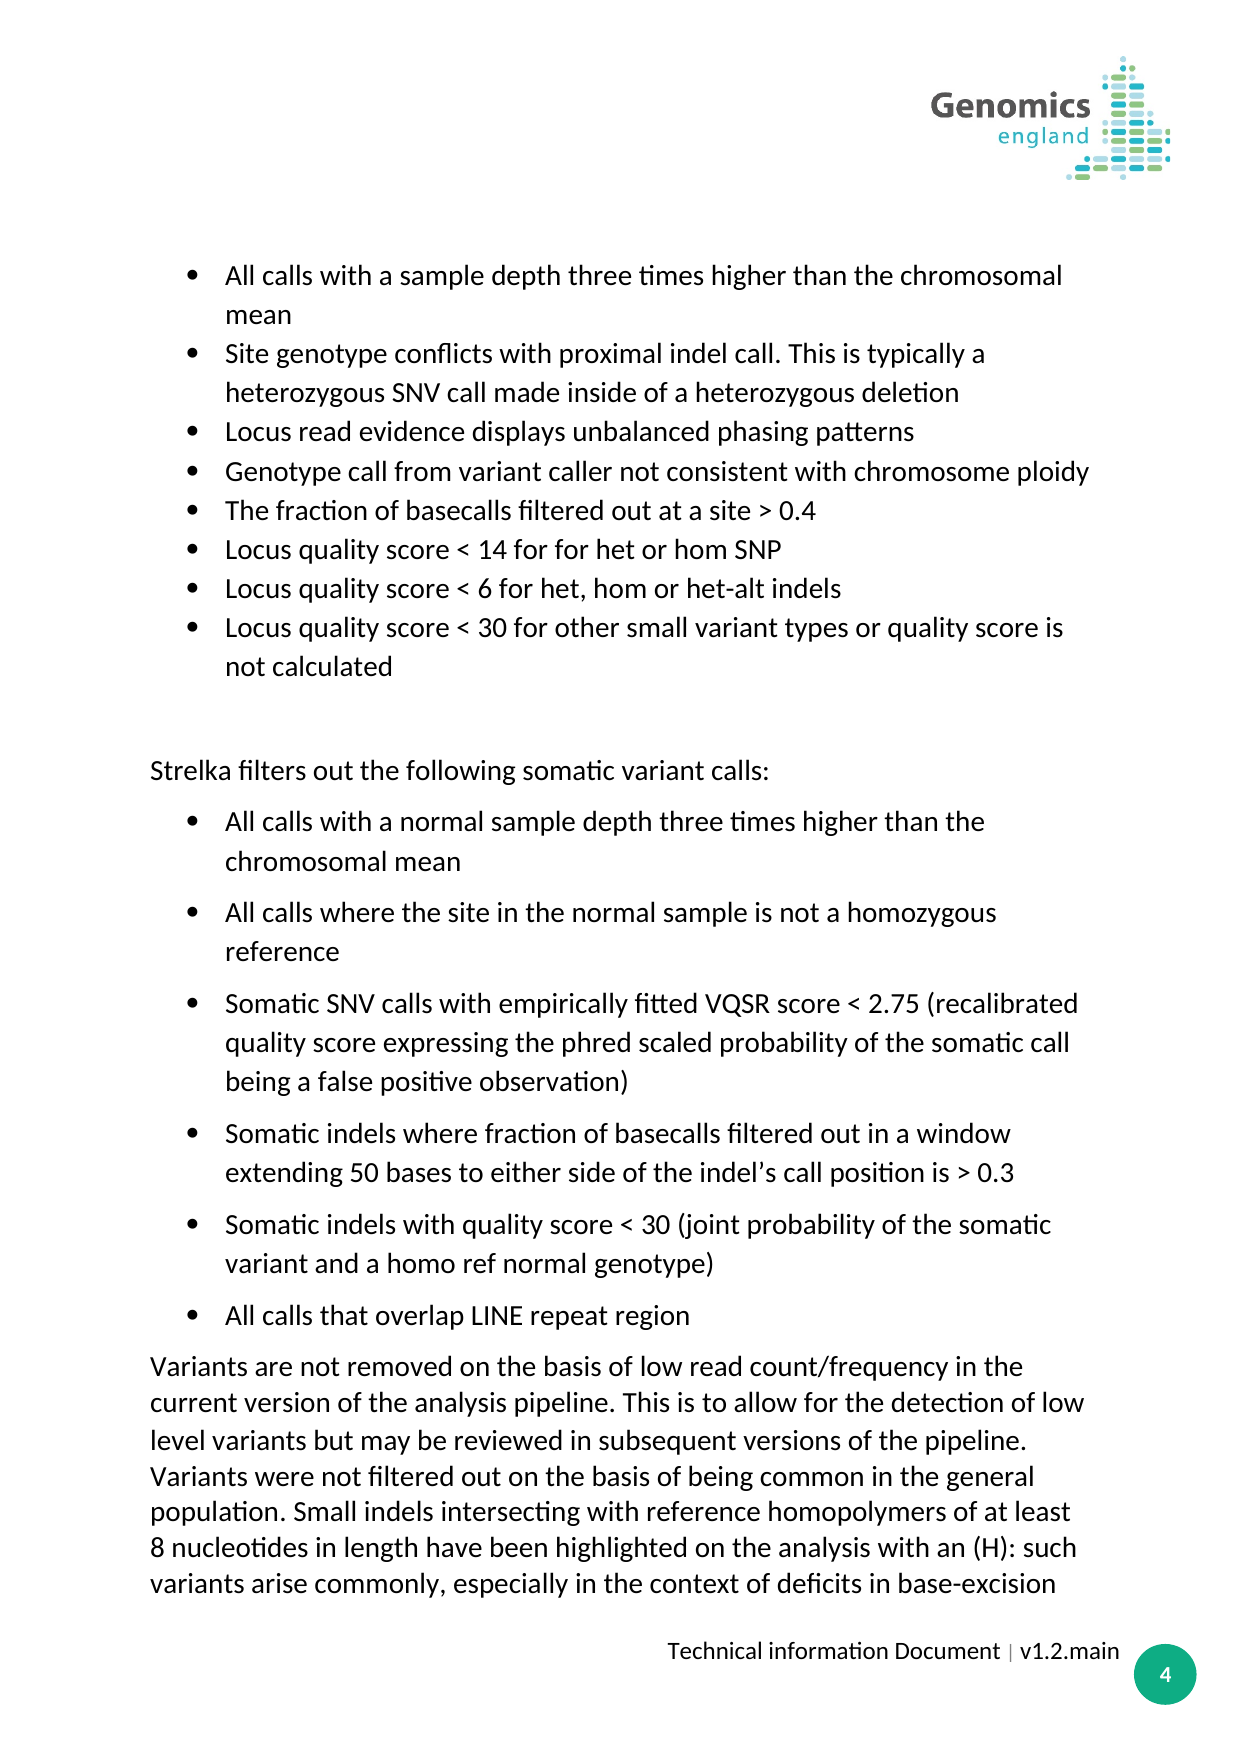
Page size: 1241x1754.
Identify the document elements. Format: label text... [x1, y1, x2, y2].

list All calls with a sample depth three times higher than the chromosomal mean [187, 257, 1090, 332]
list Locus quality score < 30 for other small variant types or quality score is not calculated [187, 609, 1090, 684]
list Somatic indels with quality score < 30 (joint probability of the somatic variant and a homo ref normal genotype) [187, 1206, 1090, 1281]
list The fraction of basecalls filtered out at a site > 0.4 [187, 492, 1090, 527]
list All calls with a normal sample depth three times higher than the chromosomal mean [187, 803, 1090, 878]
list Somatic SNV calls with empirically fitted VQSR score < 2.75 (recalibrated quality score expressing the phred scaled probability of the somatic call being a false positive observation) [187, 985, 1090, 1099]
list Locus quality score < 14 for for het or hom SNP [187, 531, 1090, 567]
list Locus read evidence displays unbalanced phasing patterns [187, 413, 1090, 449]
text Strelka filters out the following somatic variant calls: [150, 752, 1090, 787]
text Variants are not removed on the basis of low read count/frequency in the current version of the analysis pipeline. This is to allow for the detection of low level variants but may be reviewed in subsequent versions of the pipeline. [150, 1348, 1090, 1458]
list Somatic indels where fraction of basecalls filtered out in a window extending 50 bases to either side of the indel’s call position is > 0.3 [187, 1115, 1090, 1190]
list Genotype call from variant caller not consistent with chromosome ploidy [187, 453, 1090, 488]
list Locus quality score < 6 for het, hom or het-alt indels [187, 570, 1090, 606]
list Site genotype conflicts with proximal indel call. This is typically a heterozygous SNV call made inside of a heterozygous deletion [187, 335, 1090, 410]
list All calls where the site in the normal sample is not a homozygous reference [187, 894, 1090, 969]
list All calls that overlap LINE repeat region [187, 1297, 1090, 1332]
picture [931, 56, 1171, 180]
